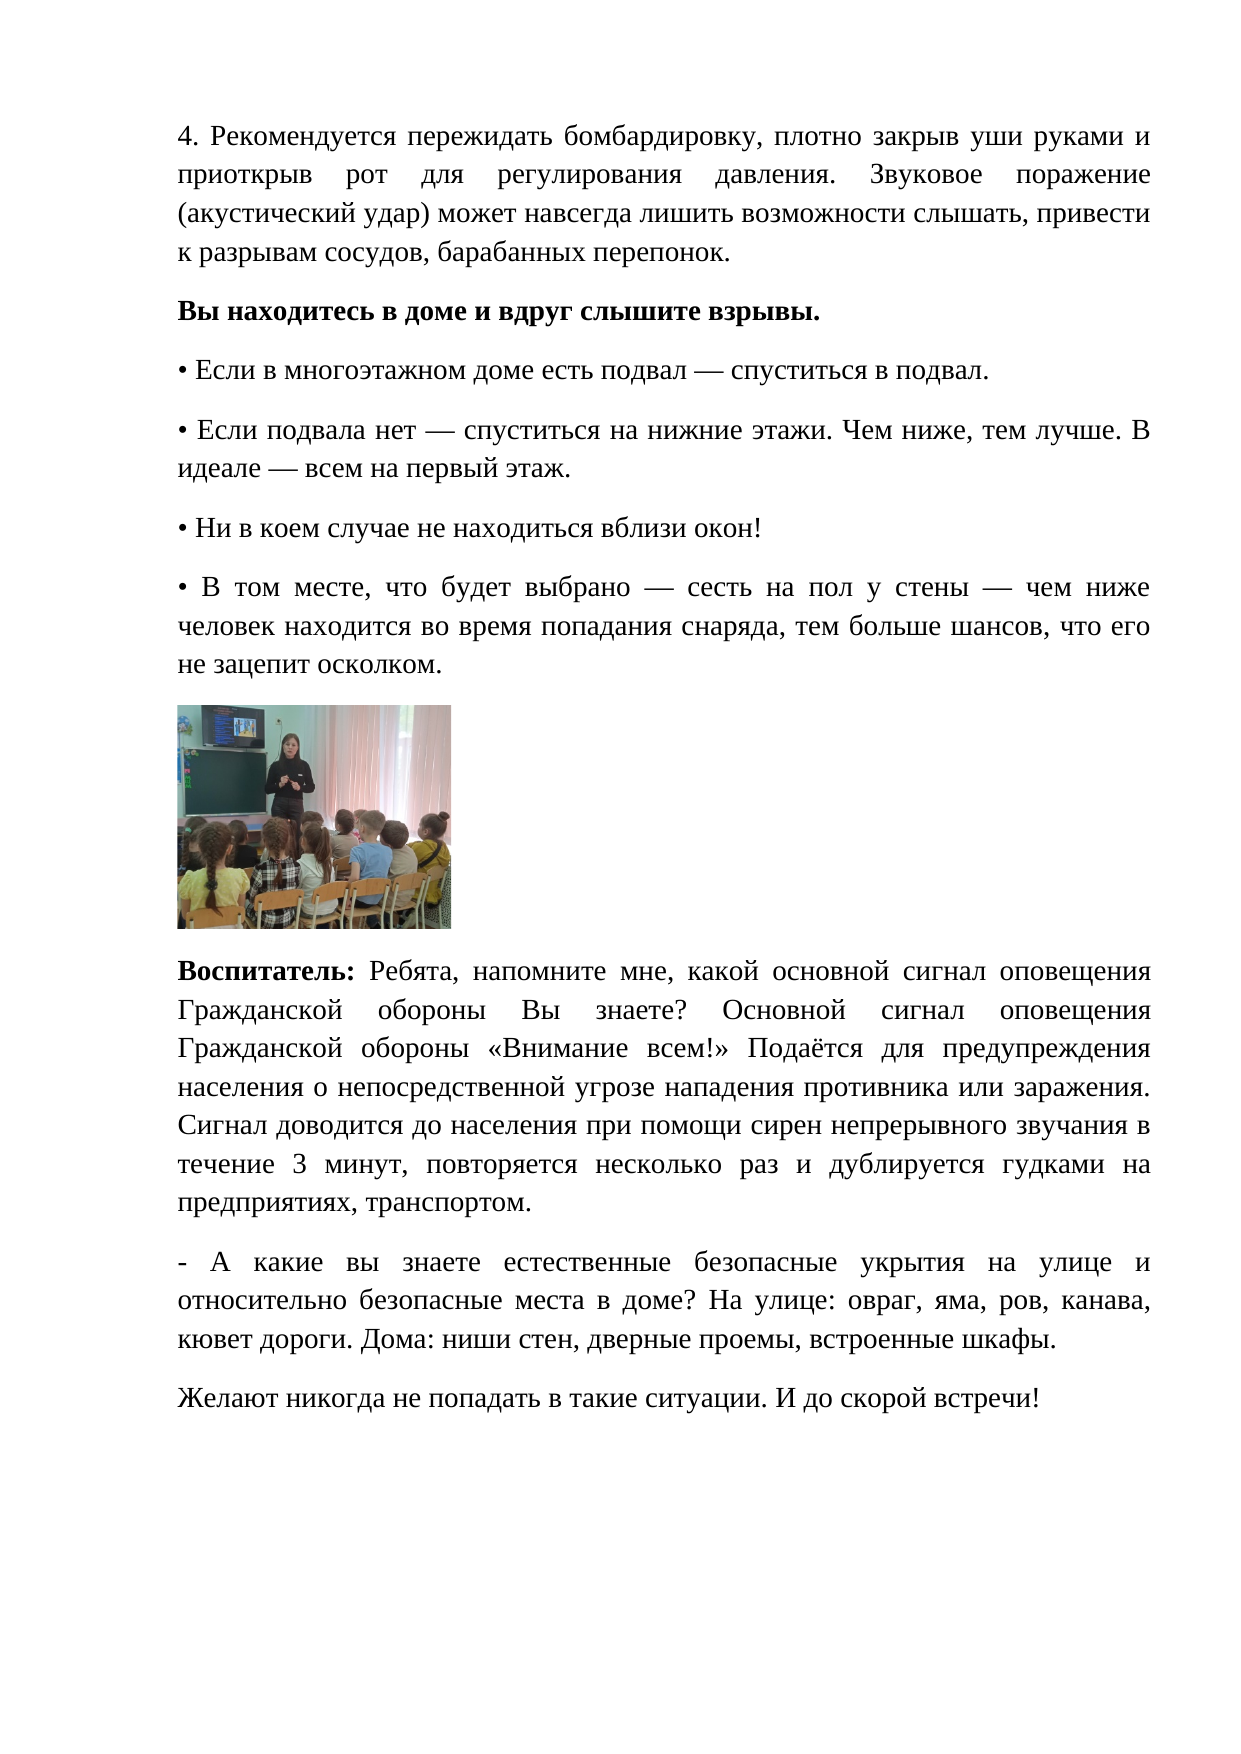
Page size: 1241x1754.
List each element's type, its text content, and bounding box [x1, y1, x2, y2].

text 4. Рекомендуется пережидать бомбардировку, плотно закрыв уши руками и приоткрыв рот для регулирования давления. Звуковое поражение (акустический удар) может навсегда лишить возможности слышать, привести к разрывам сосудов, барабанных перепонок. [177, 118, 1152, 267]
text • Ни в коем случае не находиться вблизи окон! [177, 510, 1152, 543]
text Желают никогда не попадать в такие ситуации. И до скорой встречи! [177, 1380, 1152, 1414]
text • Если подвала нет — спуститься на нижние этажи. Чем ниже, тем лучше. В идеале — всем на первый этаж. [177, 412, 1152, 484]
text • Если в многоэтажном доме есть подвал — спуститься в подвал. [177, 352, 1152, 386]
text Воспитатель: Ребята, напомните мне, какой основной сигнал оповещения Гражданской обороны Вы знаете? Основной сигнал оповещения Гражданской обороны «Внимание всем!» Подаётся для предупреждения населения о непосредственной угрозе нападения противника или заражения. Сигнал доводится до населения при помощи сирен непрерывного звучания в течение 3 минут, повторяется несколько раз и дублируется гудками на предприятиях, транспортом. [177, 953, 1152, 1218]
text - А какие вы знаете естественные безопасные укрытия на улице и относительно безопасные места в доме? На улице: овраг, яма, ров, канава, кювет дороги. Дома: ниши стен, дверные проемы, встроенные шкафы. [177, 1244, 1152, 1354]
text Вы находитесь в доме и вдруг слышите взрывы. [177, 293, 1152, 327]
text • В том месте, что будет выбрано — сесть на пол у стены — чем ниже человек находится во время попадания снаряда, тем больше шансов, что его не зацепит осколком. [177, 569, 1152, 680]
picture [177, 705, 452, 929]
